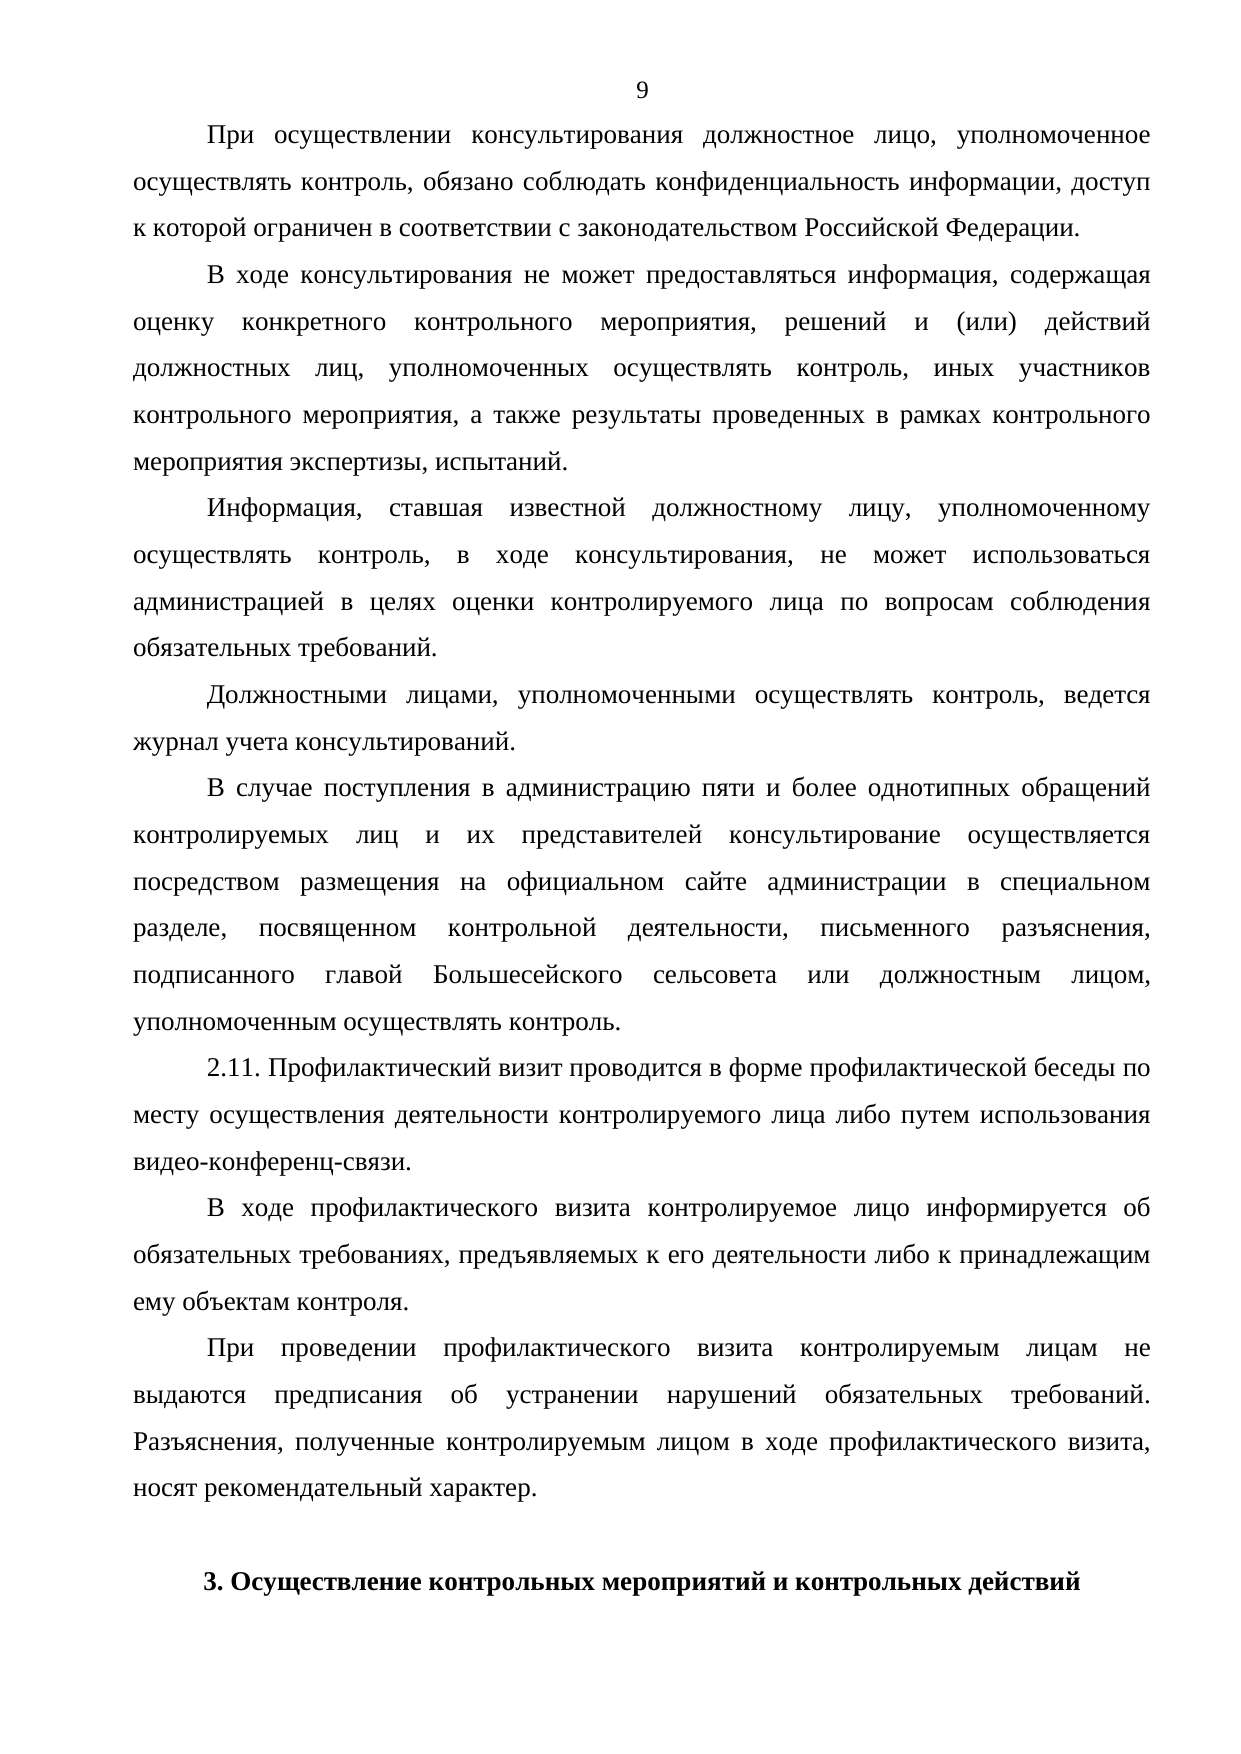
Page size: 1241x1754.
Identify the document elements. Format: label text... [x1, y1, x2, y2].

text Должностными лицами, уполномоченными осуществлять контроль, ведется журнал учета консультирований. [133, 678, 1152, 756]
text Информация, ставшая известной должностному лицу, уполномоченному осуществлять контроль, в ходе консультирования, не может использоваться администрацией в целях оценки контролируемого лица по вопросам соблюдения обязательных требований. [133, 491, 1152, 663]
text В ходе консультирования не может предоставляться информация, содержащая оценку конкретного контрольного мероприятия, решений и (или) действий должностных лиц, уполномоченных осуществлять контроль, иных участников контрольного мероприятия, а также результаты проведенных в рамках контрольного мероприятия экспертизы, испытаний. [133, 258, 1152, 476]
text В случае поступления в администрацию пяти и более однотипных обращений контролируемых лиц и их представителей консультирование осуществляется посредством размещения на официальном сайте администрации в специальном разделе, посвященном контрольной деятельности, письменного разъяснения, подписанного главой Большесейского сельсовета или должностным лицом, уполномоченным осуществлять контроль. [133, 771, 1152, 1036]
text 2.11. Профилактический визит проводится в форме профилактической беседы по месту осуществления деятельности контролируемого лица либо путем использования видео-конференц-связи. [133, 1051, 1152, 1176]
text 3. Осуществление контрольных мероприятий и контрольных действий [133, 1565, 1152, 1596]
text При осуществлении консультирования должностное лицо, уполномоченное осуществлять контроль, обязано соблюдать конфиденциальность информации, доступ к которой ограничен в соответствии с законодательством Российской Федерации. [133, 118, 1152, 243]
text При проведении профилактического визита контролируемым лицам не выдаются предписания об устранении нарушений обязательных требований. Разъяснения, полученные контролируемым лицом в ходе профилактического визита, носят рекомендательный характер. [133, 1331, 1152, 1503]
text В ходе профилактического визита контролируемое лицо информируется об обязательных требованиях, предъявляемых к его деятельности либо к принадлежащим ему объектам контроля. [133, 1191, 1152, 1316]
